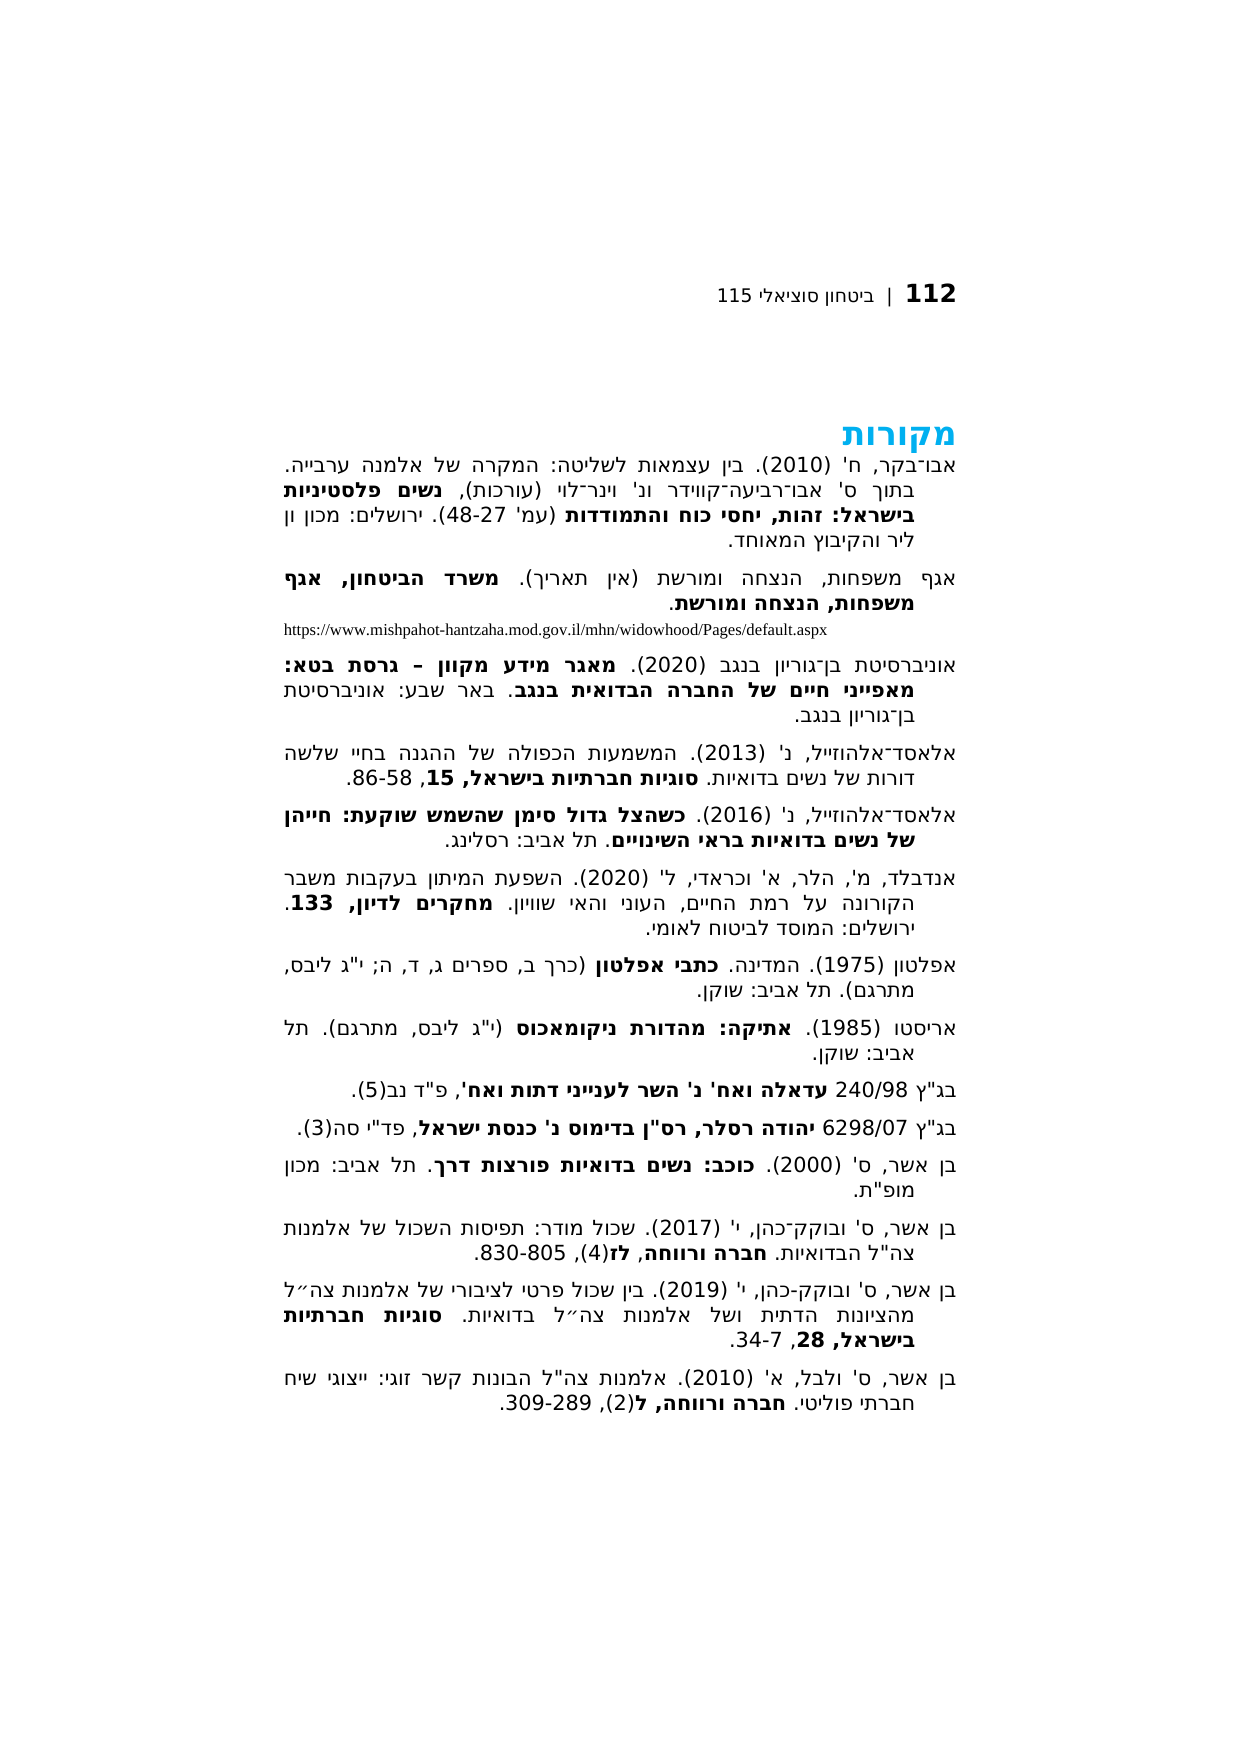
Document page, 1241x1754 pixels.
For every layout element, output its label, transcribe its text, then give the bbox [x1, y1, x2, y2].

text בן אשר, ס' (2000). כוכב: נשים בדואיות פורצות דרך. תל אביב: מכון מופ"ת. [283, 1153, 957, 1203]
text בן אשר, ס' ובוקק-כהן, י' (2019). בין שכול פרטי לציבורי של אלמנות צה״ל מהציונות הדתית ושל אלמנות צה״ל בדואיות. סוגיות חברתיות בישראל, 28, 34-7. [283, 1278, 957, 1353]
text מקורות [283, 414, 957, 453]
text בג"ץ 240/98 עדאלה ואח' נ' השר לענייני דתות ואח', פ"ד נב(5). [283, 1078, 957, 1103]
text בג"ץ 6298/07 יהודה רסלר, רס"ן בדימוס נ' כנסת ישראל, פד"י סה(3). [283, 1115, 957, 1140]
text https://www.mishpahot-hantzaha.mod.gov.il/mhn/widowhood/Pages/default.aspx [283, 615, 957, 640]
text בן אשר, ס' ובוקק־כהן, י' (2017). שכול מודר: תפיסות השכול של אלמנות צה"ל הבדואיות. חברה ורווחה, לז(4), 830-805. [283, 1215, 957, 1265]
text אלאסד־אלהוזייל, נ' (2016). כשהצל גדול סימן שהשמש שוקעת: חייהן של נשים בדואיות בראי השינויים. תל אביב: רסלינג. [283, 803, 957, 853]
text בן אשר, ס' ולבל, א' (2010). אלמנות צה"ל הבונות קשר זוגי: ייצוגי שיח חברתי פוליטי. חברה ורווחה, ל(2), 309-289. [283, 1365, 957, 1415]
text אבו־בקר, ח' (2010). בין עצמאות לשליטה: המקרה של אלמנה ערבייה. בתוך ס' אבו־רביעה־קווידר ונ' וינר־לוי (עורכות), נשים פלסטיניות בישראל: זהות, יחסי כוח והתמודדות (עמ' 48-27). ירושלים: מכון ון ליר והקיבוץ המאוחד. [283, 453, 957, 553]
text אלאסד־אלהוזייל, נ' (2013). המשמעות הכפולה של ההגנה בחיי שלשה דורות של נשים בדואיות. סוגיות חברתיות בישראל, 15, 86-58. [283, 740, 957, 790]
text אגף משפחות, הנצחה ומורשת (אין תאריך). משרד הביטחון, אגף משפחות, הנצחה ומורשת. [283, 565, 957, 615]
text אוניברסיטת בן־גוריון בנגב (2020). מאגר מידע מקוון – גרסת בטא: מאפייני חיים של החברה הבדואית בנגב. באר שבע: אוניברסיטת בן־גוריון בנגב. [283, 653, 957, 728]
text אנדבלד, מ', הלר, א' וכראדי, ל' (2020). השפעת המיתון בעקבות משבר הקורונה על רמת החיים, העוני והאי שוויון. מחקרים לדיון, 133. ירושלים: המוסד לביטוח לאומי. [283, 865, 957, 940]
text אריסטו (1985). אתיקה: מהדורת ניקומאכוס (י"ג ליבס, מתרגם). תל אביב: שוקן. [283, 1015, 957, 1065]
text אפלטון (1975). המדינה. כתבי אפלטון (כרך ב, ספרים ג, ד, ה; י"ג ליבס, מתרגם). תל אביב: שוקן. [283, 953, 957, 1003]
